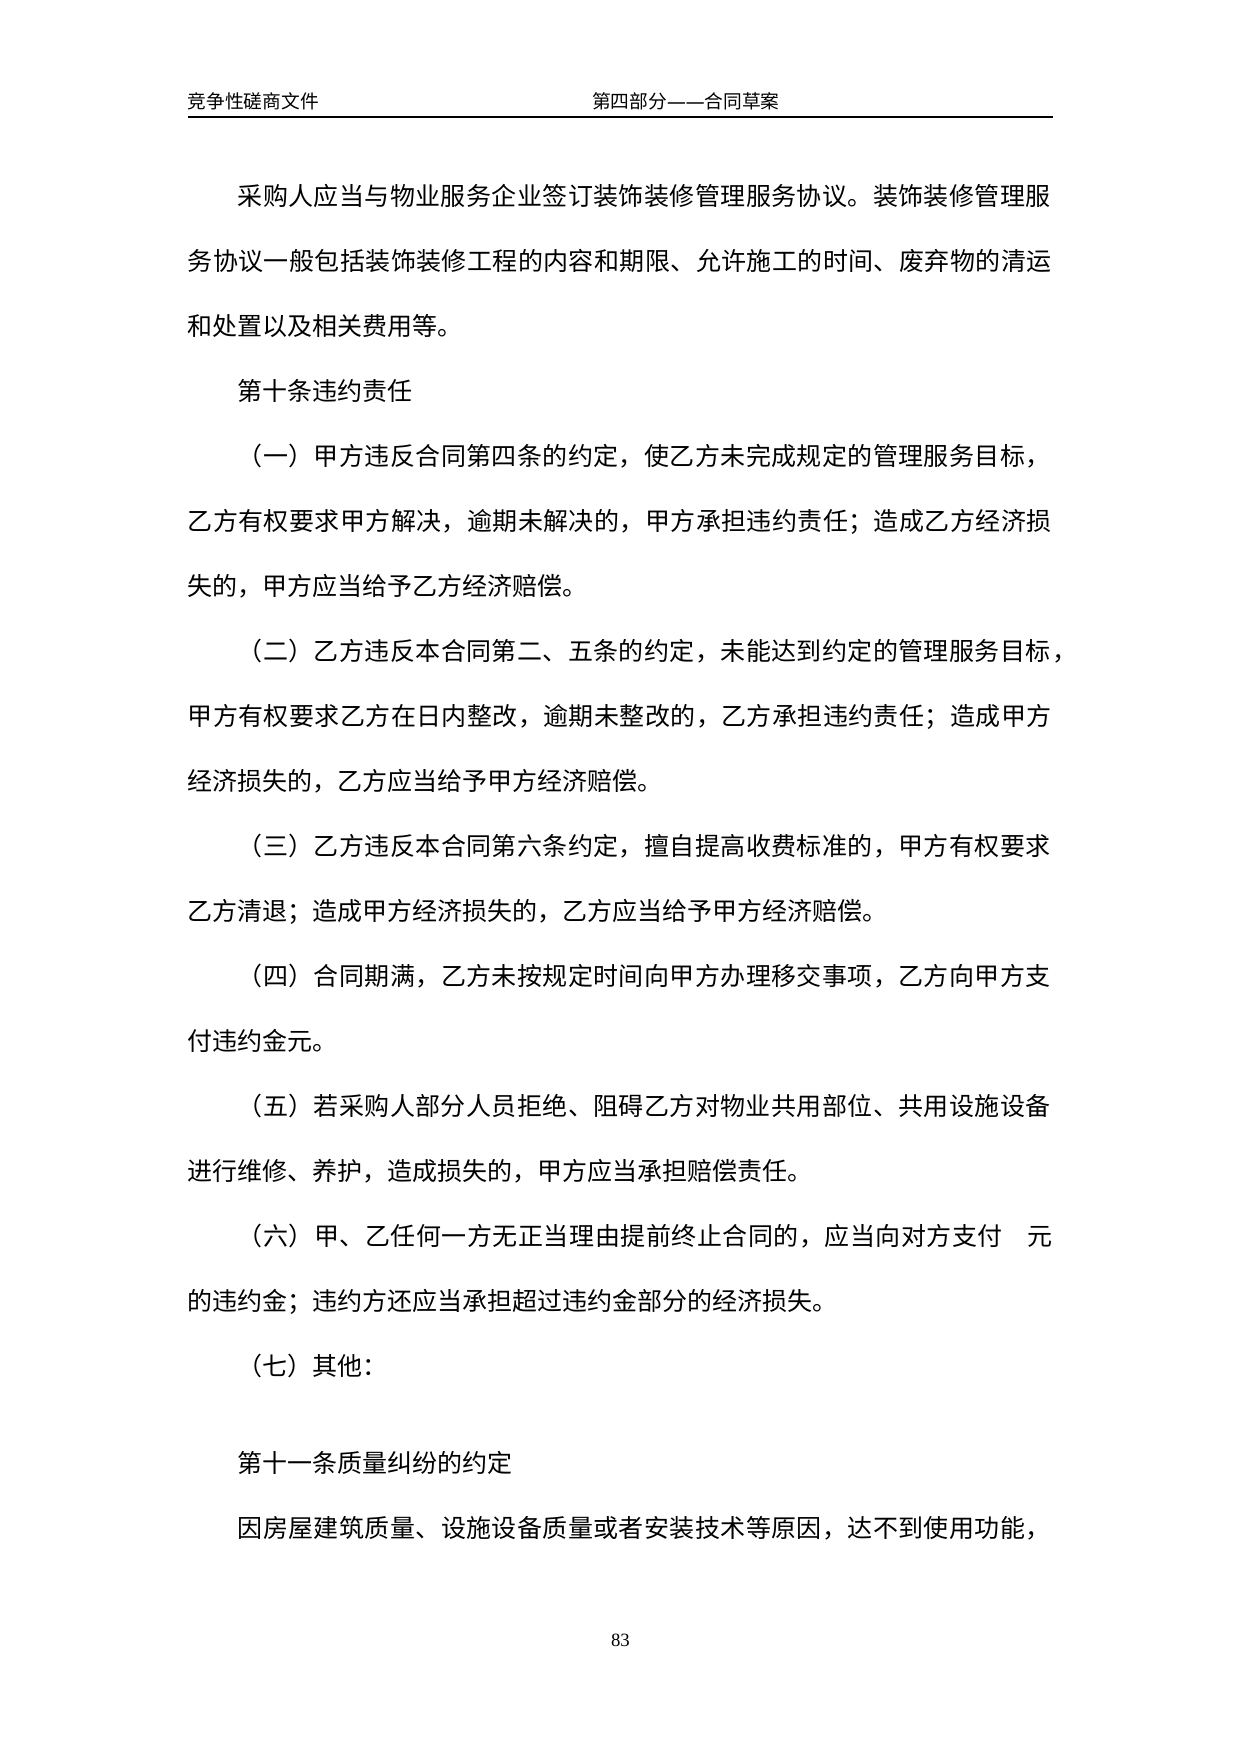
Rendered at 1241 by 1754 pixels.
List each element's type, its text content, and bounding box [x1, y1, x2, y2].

text （七）其他： [187, 1332, 1053, 1397]
text （二）乙方违反本合同第二、五条的约定，未能达到约定的管理服务目标，甲方有权要求乙方在日内整改，逾期未整改的，乙方承担违约责任；造成甲方经济损失的，乙方应当给予甲方经济赔偿。 [187, 617, 1053, 812]
text （一）甲方违反合同第四条的约定，使乙方未完成规定的管理服务目标，乙方有权要求甲方解决，逾期未解决的，甲方承担违约责任；造成乙方经济损失的，甲方应当给予乙方经济赔偿。 [187, 422, 1053, 617]
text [187, 1494, 1053, 1559]
text （六）甲、乙任何一方无正当理由提前终止合同的，应当向对方支付 元的违约金；违约方还应当承担超过违约金部分的经济损失。 [187, 1202, 1053, 1332]
text 第十一条质量纠纷的约定 [187, 1429, 1053, 1494]
text （三）乙方违反本合同第六条约定，擅自提高收费标准的，甲方有权要求乙方清退；造成甲方经济损失的，乙方应当给予甲方经济赔偿。 [187, 812, 1053, 942]
text 第十条违约责任 [187, 357, 1053, 422]
text （四）合同期满，乙方未按规定时间向甲方办理移交事项，乙方向甲方支付违约金元。 [187, 942, 1053, 1072]
text （五）若采购人部分人员拒绝、阻碍乙方对物业共用部位、共用设施设备进行维修、养护，造成损失的，甲方应当承担赔偿责任。 [187, 1072, 1053, 1202]
text 采购人应当与物业服务企业签订装饰装修管理服务协议。装饰装修管理服务协议一般包括装饰装修工程的内容和期限、允许施工的时间、废弃物的清运和处置以及相关费用等。 [187, 162, 1053, 357]
